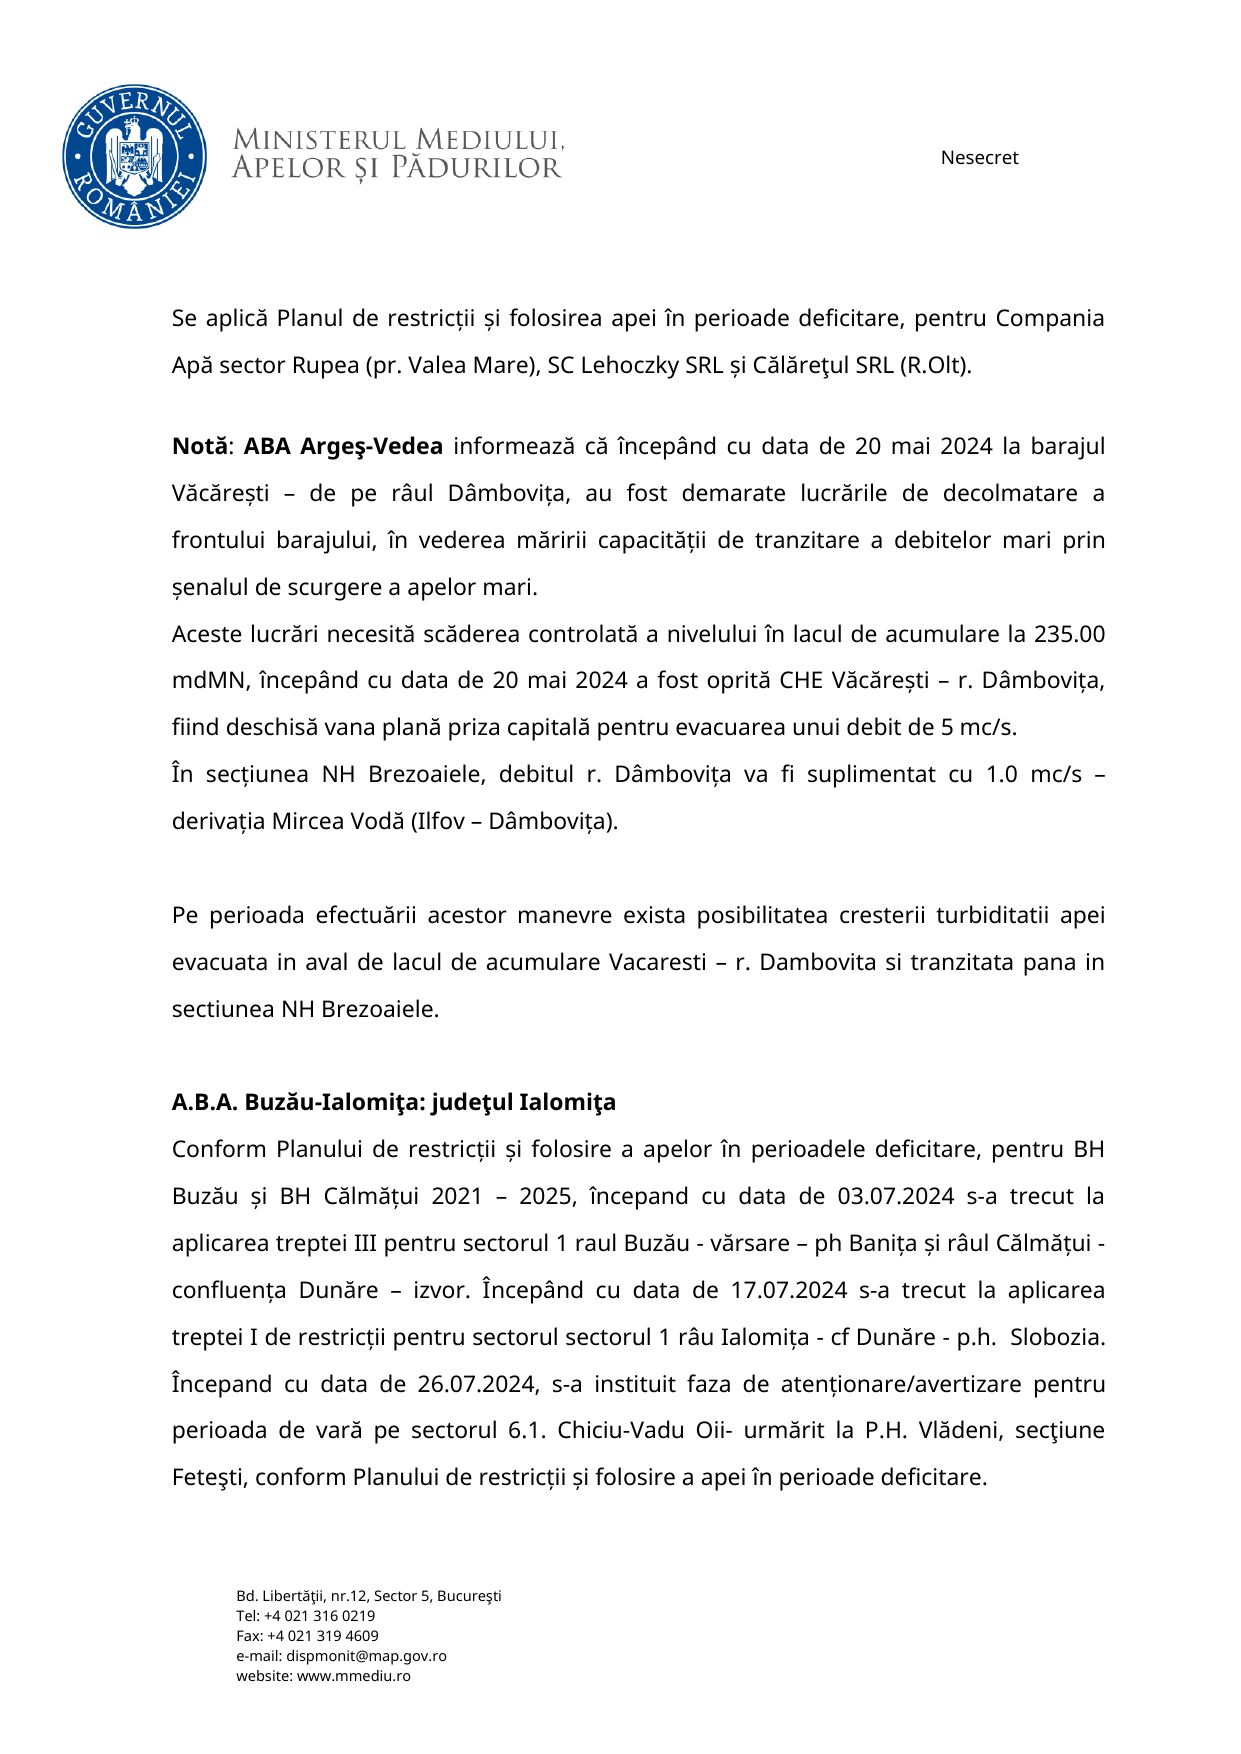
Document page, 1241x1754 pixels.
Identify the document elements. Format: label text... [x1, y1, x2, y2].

text Notă: ABA Argeş-Vedea informează că începând cu data de 20 mai 2024 la barajul Văcărești – de pe râul Dâmbovița, au fost demarate lucrările de decolmatare a frontului barajului, în vederea măririi capacității de tranzitare a debitelor mari prin șenalul de scurgere a apelor mari. [172, 430, 1107, 602]
text Conform Planului de restricții și folosire a apelor în perioadele deficitare, pentru BH Buzău și BH Călmățui 2021 – 2025, începand cu data de 03.07.2024 s-a trecut la aplicarea treptei III pentru sectorul 1 raul Buzău - vărsare – ph Banița și râul Călmățui - confluența Dunăre – izvor. Începând cu data de 17.07.2024 s-a trecut la aplicarea treptei I de restricții pentru sectorul sectorul 1 râu Ialomița - cf Dunăre - p.h. Slobozia. Începand cu data de 26.07.2024, s-a instituit faza de atenționare/avertizare pentru perioada de vară pe sectorul 6.1. Chiciu-Vadu Oii- urmărit la P.H. Vlădeni, secţiune Feteşti, conform Planului de restricții și folosire a apei în perioade deficitare. [172, 1133, 1107, 1492]
text În secțiunea NH Brezoaiele, debitul r. Dâmbovița va fi suplimentat cu 1.0 mc/s – derivația Mircea Vodă (Ilfov – Dâmbovița). [172, 758, 1107, 836]
text A.B.A. Buzău-Ialomiţa: judeţul Ialomiţa [172, 1086, 1107, 1117]
text Aceste lucrări necesită scăderea controlată a nivelului în lacul de acumulare la 235.00 mdMN, începând cu data de 20 mai 2024 a fost oprită CHE Văcărești – r. Dâmbovița, fiind deschisă vana plană priza capitală pentru evacuarea unui debit de 5 mc/s. [172, 617, 1107, 742]
text Se aplică Planul de restricții și folosirea apei în perioade deficitare, pentru Compania Apă sector Rupea (pr. Valea Mare), SC Lehoczky SRL și Călăreţul SRL (R.Olt). [172, 302, 1107, 380]
text Pe perioada efectuării acestor manevre exista posibilitatea cresterii turbiditatii apei evacuata in aval de lacul de acumulare Vacaresti – r. Dambovita si tranzitata pana in sectiunea NH Brezoaiele. [172, 899, 1107, 1024]
picture [59, 81, 590, 229]
